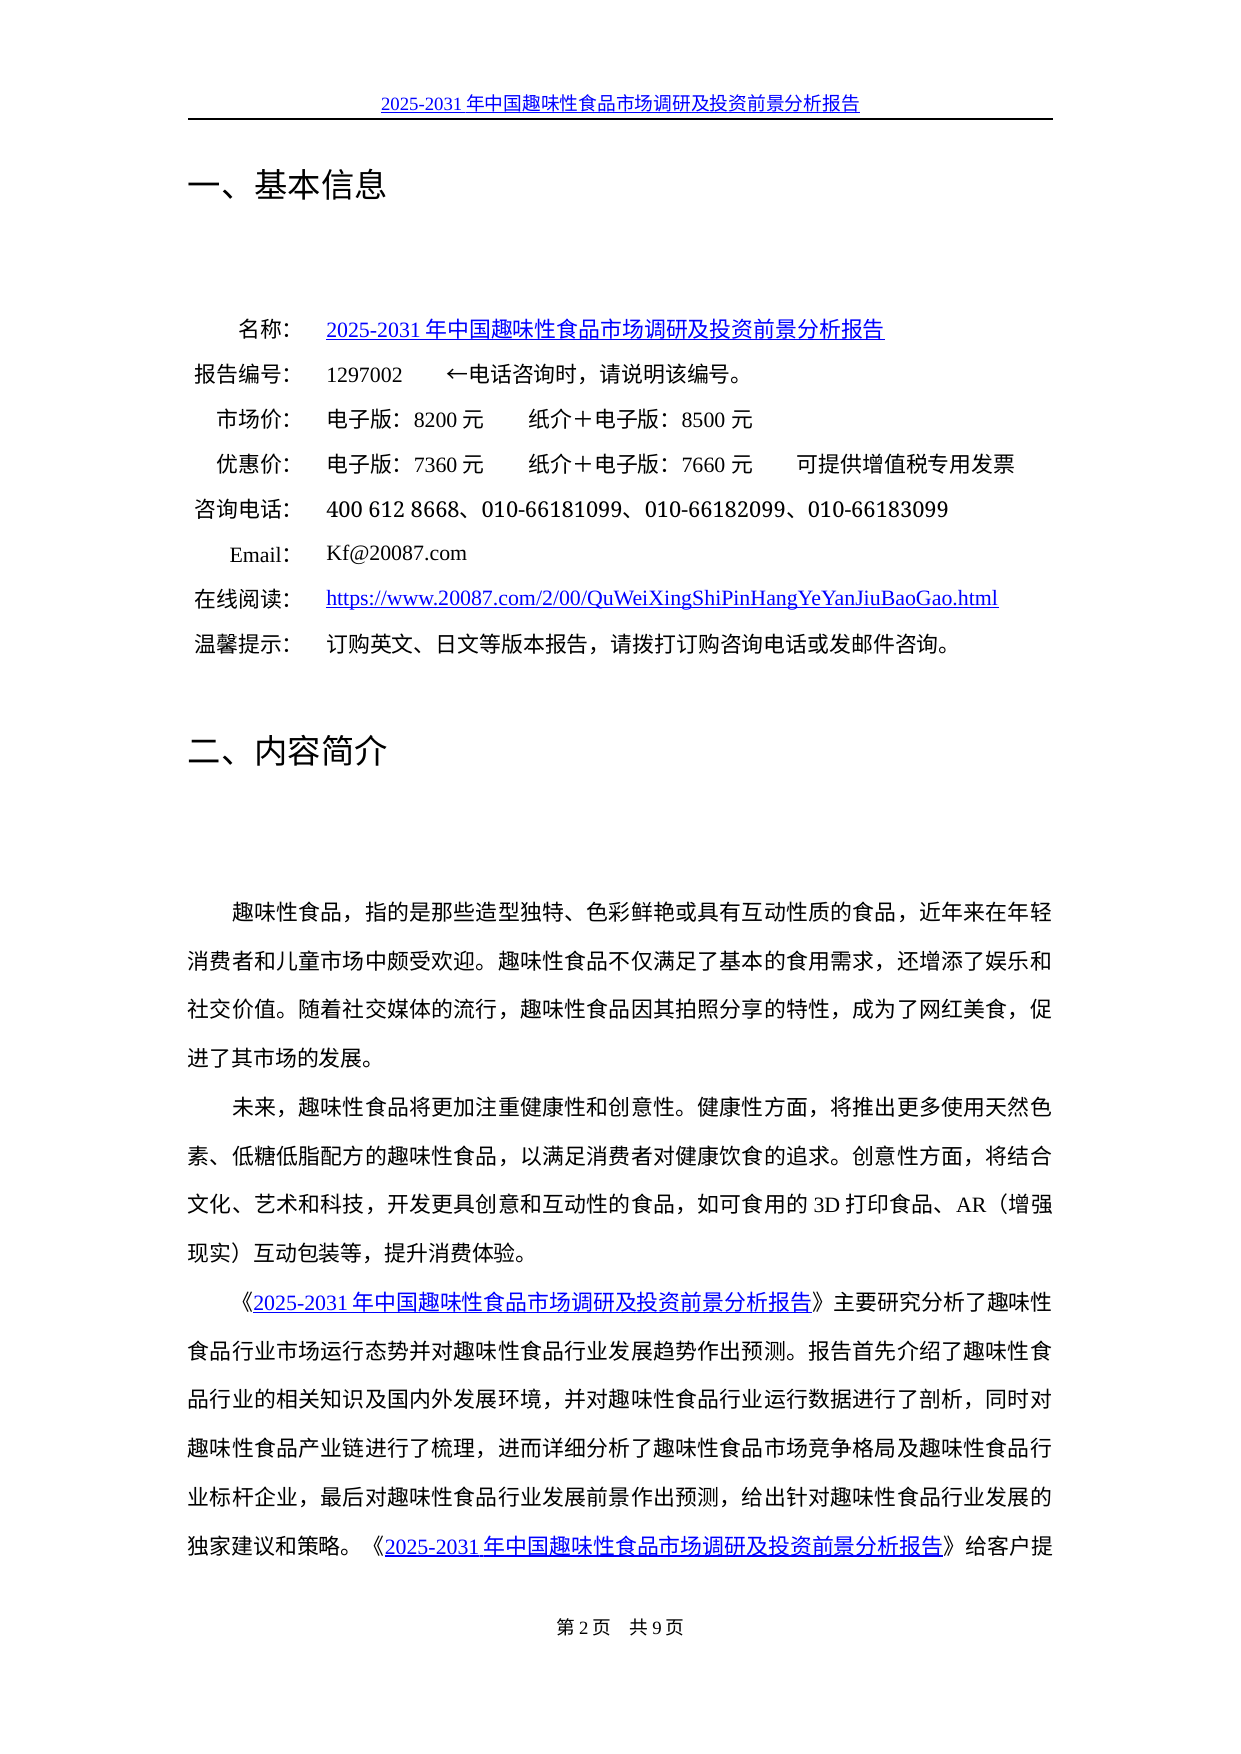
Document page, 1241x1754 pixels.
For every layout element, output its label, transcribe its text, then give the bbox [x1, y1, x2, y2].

table_cell 优惠价： [167, 447, 315, 492]
table_cell 咨询电话： [167, 492, 315, 537]
table_header 2025-2031年中国趣味性食品市场调研及投资前景分析报告 [315, 312, 1073, 357]
table_cell 订购英文、日文等版本报告，请拨打订购咨询电话或发邮件咨询。 [315, 627, 1073, 672]
table_cell 温馨提示： [167, 627, 315, 672]
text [187, 894, 1053, 1561]
table_cell 电子版：7360 元 纸介＋电子版：7660 元 可提供增值税专用发票 [315, 447, 1073, 492]
table_cell 市场价： [167, 402, 315, 447]
title 一、基本信息 [187, 150, 1053, 215]
table_cell 报告编号： [167, 357, 315, 402]
table_cell Email： [167, 537, 315, 582]
table_header 名称： [167, 312, 315, 357]
table_cell 电子版：8200 元 纸介＋电子版：8500 元 [315, 402, 1073, 447]
table_cell 1297002 ←电话咨询时，请说明该编号。 [315, 357, 1073, 402]
table_cell [315, 582, 1073, 627]
table_cell 400 612 8668、010-66181099、010-66182099、010-66183099 [315, 492, 1073, 537]
table_cell Kf@20087.com [315, 537, 1073, 582]
table_cell 在线阅读： [167, 582, 315, 627]
title 二、内容简介 [187, 717, 1053, 782]
